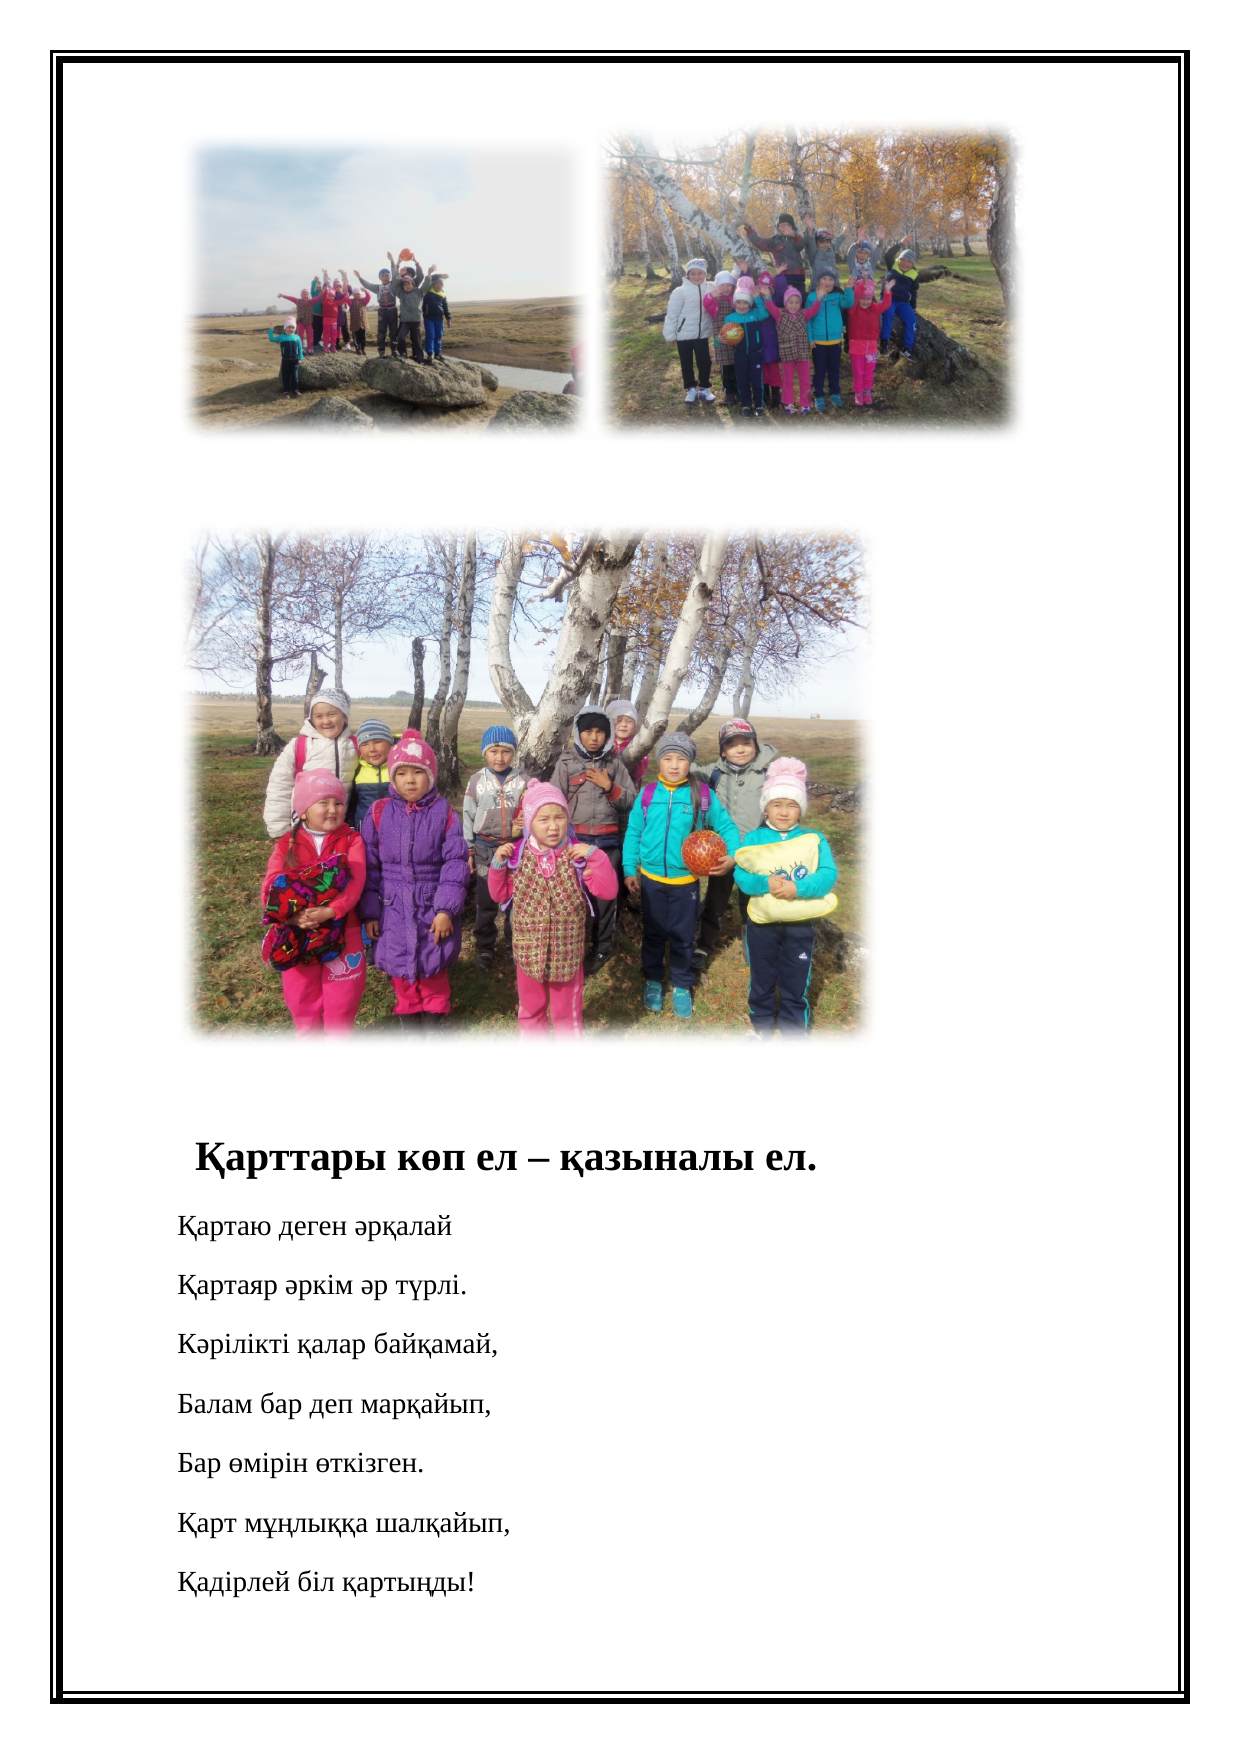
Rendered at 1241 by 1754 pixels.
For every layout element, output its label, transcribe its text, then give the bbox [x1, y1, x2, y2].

picture [621, 146, 999, 415]
text Бар өмірін өткізген. [177, 1445, 1152, 1479]
text Қадірлей біл қартыңды! [177, 1564, 1152, 1598]
text Балам бар деп марқайып, [177, 1386, 1152, 1419]
picture [207, 160, 563, 413]
picture [207, 551, 849, 1019]
text Қарттары көп ел – қазыналы ел. [177, 1132, 1152, 1180]
text Қарт мұңлыққа шалқайып, [177, 1505, 1152, 1538]
text Қартаю деген әрқалай [177, 1208, 1152, 1241]
text Қартаяр әркім әр түрлі. [177, 1267, 1152, 1301]
text Кәрілікті қалар байқамай, [177, 1327, 1152, 1360]
